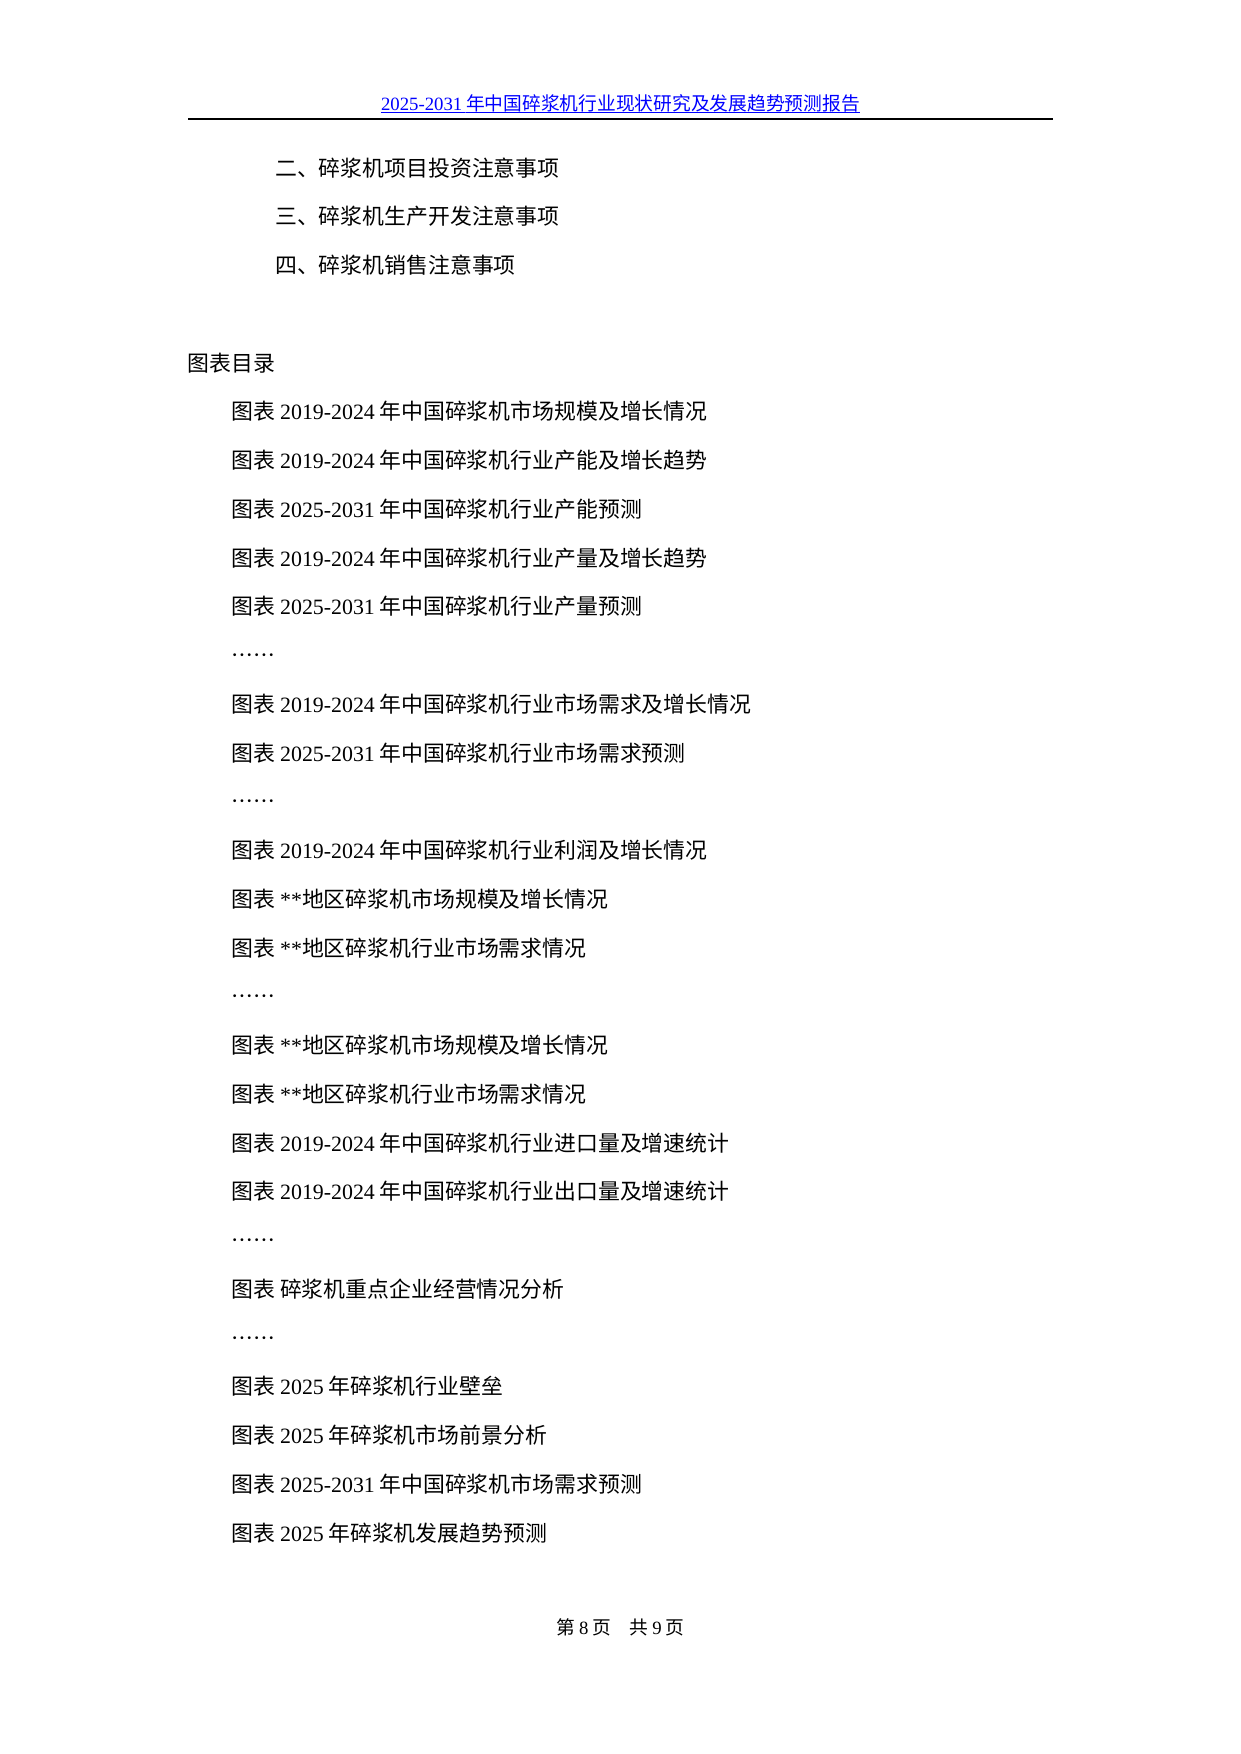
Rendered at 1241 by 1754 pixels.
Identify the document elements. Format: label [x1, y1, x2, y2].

text [187, 150, 1053, 1548]
